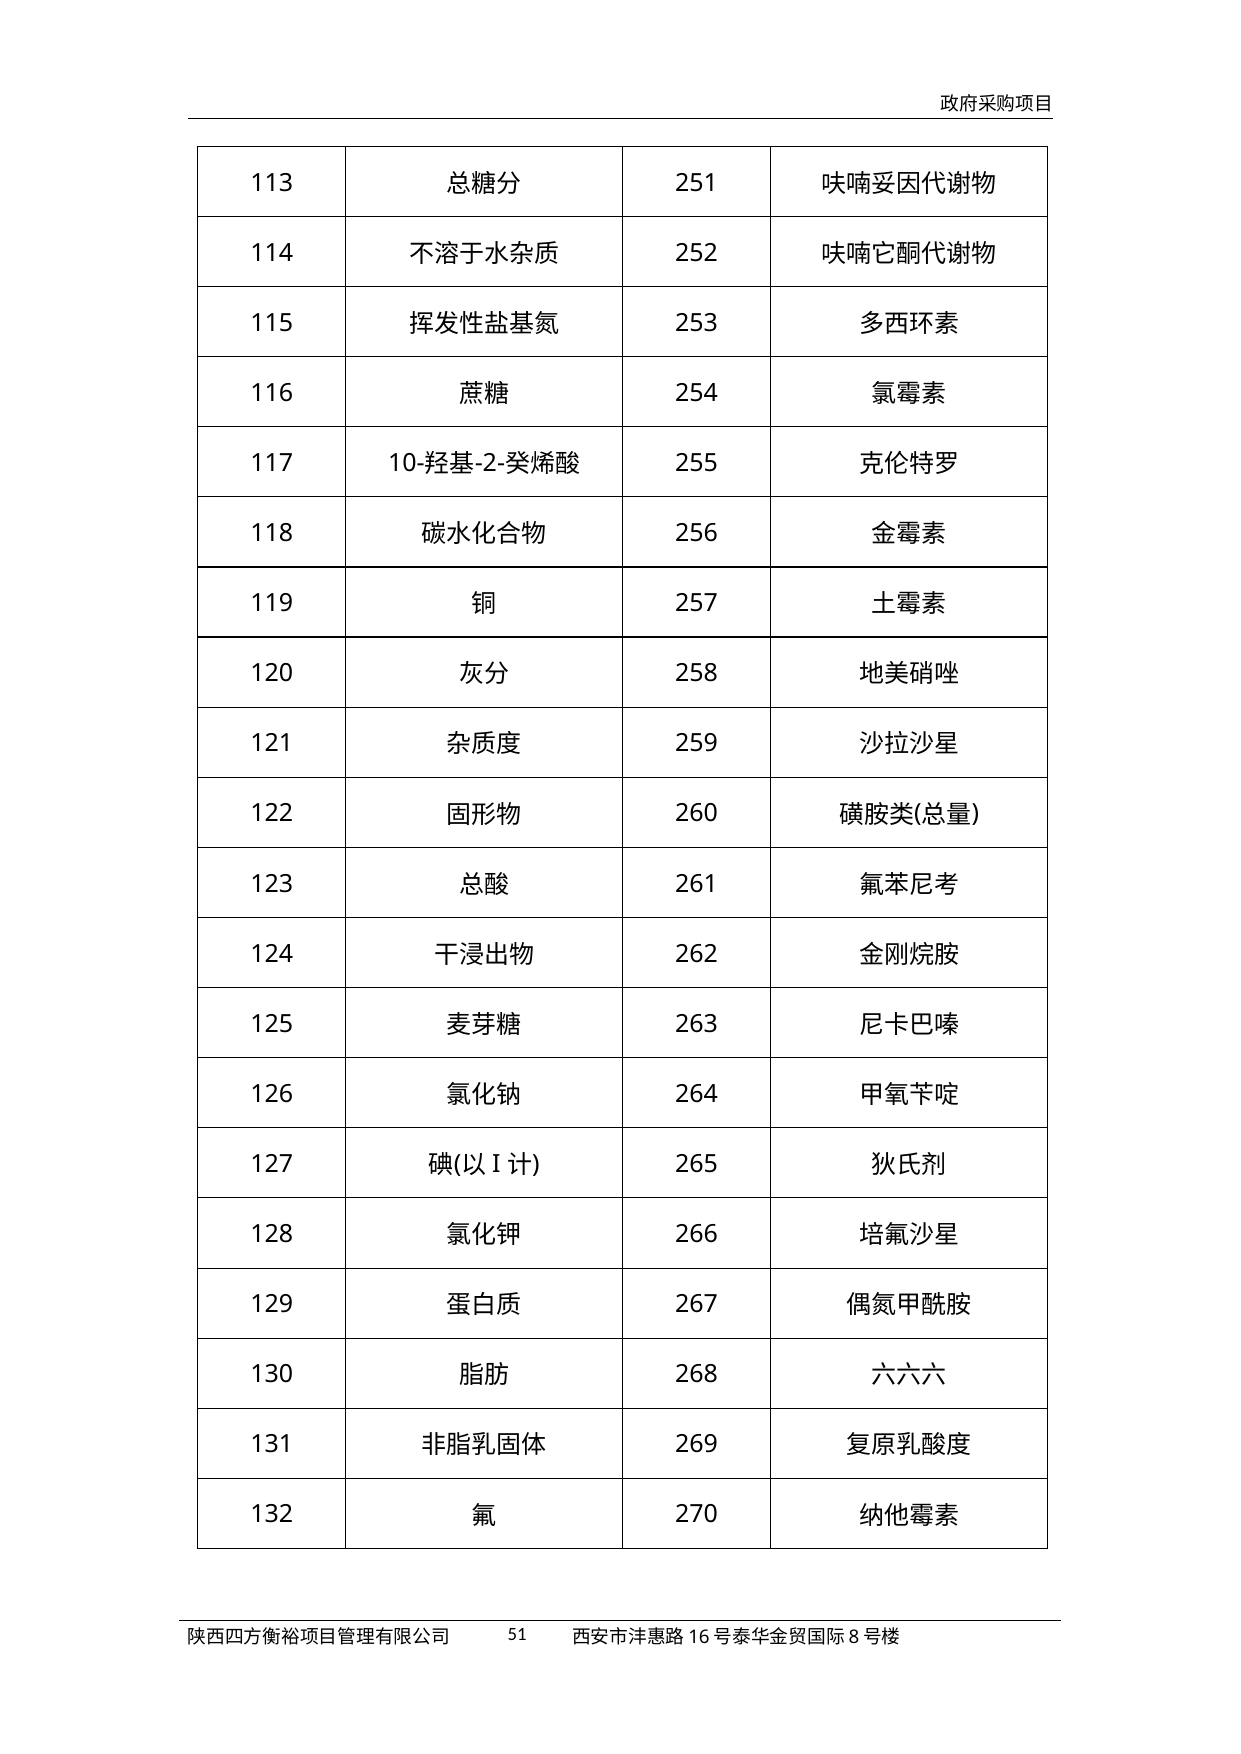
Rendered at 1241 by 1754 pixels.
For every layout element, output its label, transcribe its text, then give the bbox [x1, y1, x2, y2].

table_cell 碘(以 I 计) [346, 1128, 622, 1197]
table_cell 氯化钠 [346, 1058, 622, 1127]
table_cell 253 [623, 287, 770, 356]
table_cell 杂质度 [346, 708, 622, 777]
table_cell 129 [198, 1269, 345, 1337]
table_cell 267 [623, 1269, 770, 1337]
table_cell 不溶于水杂质 [346, 217, 622, 286]
table_cell 尼卡巴嗪 [771, 988, 1047, 1057]
table_cell 117 [198, 427, 345, 496]
table_cell 252 [623, 217, 770, 286]
table_cell 氯化钾 [346, 1198, 622, 1267]
table_cell 干浸出物 [346, 918, 622, 987]
table_cell 114 [198, 217, 345, 286]
table_cell 130 [198, 1339, 345, 1408]
table_cell 118 [198, 497, 345, 566]
table_cell 固形物 [346, 778, 622, 847]
table_cell 262 [623, 918, 770, 987]
table_cell 115 [198, 287, 345, 356]
table_cell 123 [198, 848, 345, 917]
table_cell 蔗糖 [346, 357, 622, 426]
table_cell 265 [623, 1128, 770, 1197]
table_cell 113 [198, 147, 345, 216]
table_cell 呋喃它酮代谢物 [771, 217, 1047, 286]
table_cell 266 [623, 1198, 770, 1267]
table_cell 灰分 [346, 638, 622, 707]
table_cell 124 [198, 918, 345, 987]
table_cell 沙拉沙星 [771, 708, 1047, 777]
table_cell 251 [623, 147, 770, 216]
table_cell 铜 [346, 568, 622, 636]
table_cell 地美硝唑 [771, 638, 1047, 707]
table_cell 260 [623, 778, 770, 847]
table_cell 131 [198, 1409, 345, 1478]
table_cell 116 [198, 357, 345, 426]
table_cell 金霉素 [771, 497, 1047, 566]
table_cell 金刚烷胺 [771, 918, 1047, 987]
table_cell 挥发性盐基氮 [346, 287, 622, 356]
table_cell 257 [623, 568, 770, 636]
table_cell 土霉素 [771, 568, 1047, 636]
table_cell 120 [198, 638, 345, 707]
table_cell 六六六 [771, 1339, 1047, 1408]
table_cell 264 [623, 1058, 770, 1127]
table_cell 脂肪 [346, 1339, 622, 1408]
table_cell 122 [198, 778, 345, 847]
table_cell 261 [623, 848, 770, 917]
table_cell 总糖分 [346, 147, 622, 216]
table_cell 269 [623, 1409, 770, 1478]
table_cell 氯霉素 [771, 357, 1047, 426]
table_cell 克伦特罗 [771, 427, 1047, 496]
table_cell 258 [623, 638, 770, 707]
table_cell 氟 [346, 1479, 622, 1548]
table_cell 非脂乳固体 [346, 1409, 622, 1478]
table_cell 127 [198, 1128, 345, 1197]
table_cell 氟苯尼考 [771, 848, 1047, 917]
table_cell 蛋白质 [346, 1269, 622, 1337]
table_cell 255 [623, 427, 770, 496]
table_cell 狄氏剂 [771, 1128, 1047, 1197]
table_cell 128 [198, 1198, 345, 1267]
table_cell 263 [623, 988, 770, 1057]
table_cell 复原乳酸度 [771, 1409, 1047, 1478]
table_cell 256 [623, 497, 770, 566]
table_cell 碳水化合物 [346, 497, 622, 566]
table_cell 125 [198, 988, 345, 1057]
table_cell 254 [623, 357, 770, 426]
table_cell 119 [198, 568, 345, 636]
table_cell 多西环素 [771, 287, 1047, 356]
table_cell 总酸 [346, 848, 622, 917]
table_cell 纳他霉素 [771, 1479, 1047, 1548]
table_cell 培氟沙星 [771, 1198, 1047, 1267]
table_cell 甲氧苄啶 [771, 1058, 1047, 1127]
table_cell 呋喃妥因代谢物 [771, 147, 1047, 216]
table_cell 132 [198, 1479, 345, 1548]
table_cell 偶氮甲酰胺 [771, 1269, 1047, 1337]
table_cell 麦芽糖 [346, 988, 622, 1057]
table_cell 270 [623, 1479, 770, 1548]
table_cell 126 [198, 1058, 345, 1127]
table_cell 10-羟基-2-癸烯酸 [346, 427, 622, 496]
table_cell 259 [623, 708, 770, 777]
table_cell 磺胺类(总量) [771, 778, 1047, 847]
table_cell 268 [623, 1339, 770, 1408]
table_cell 121 [198, 708, 345, 777]
